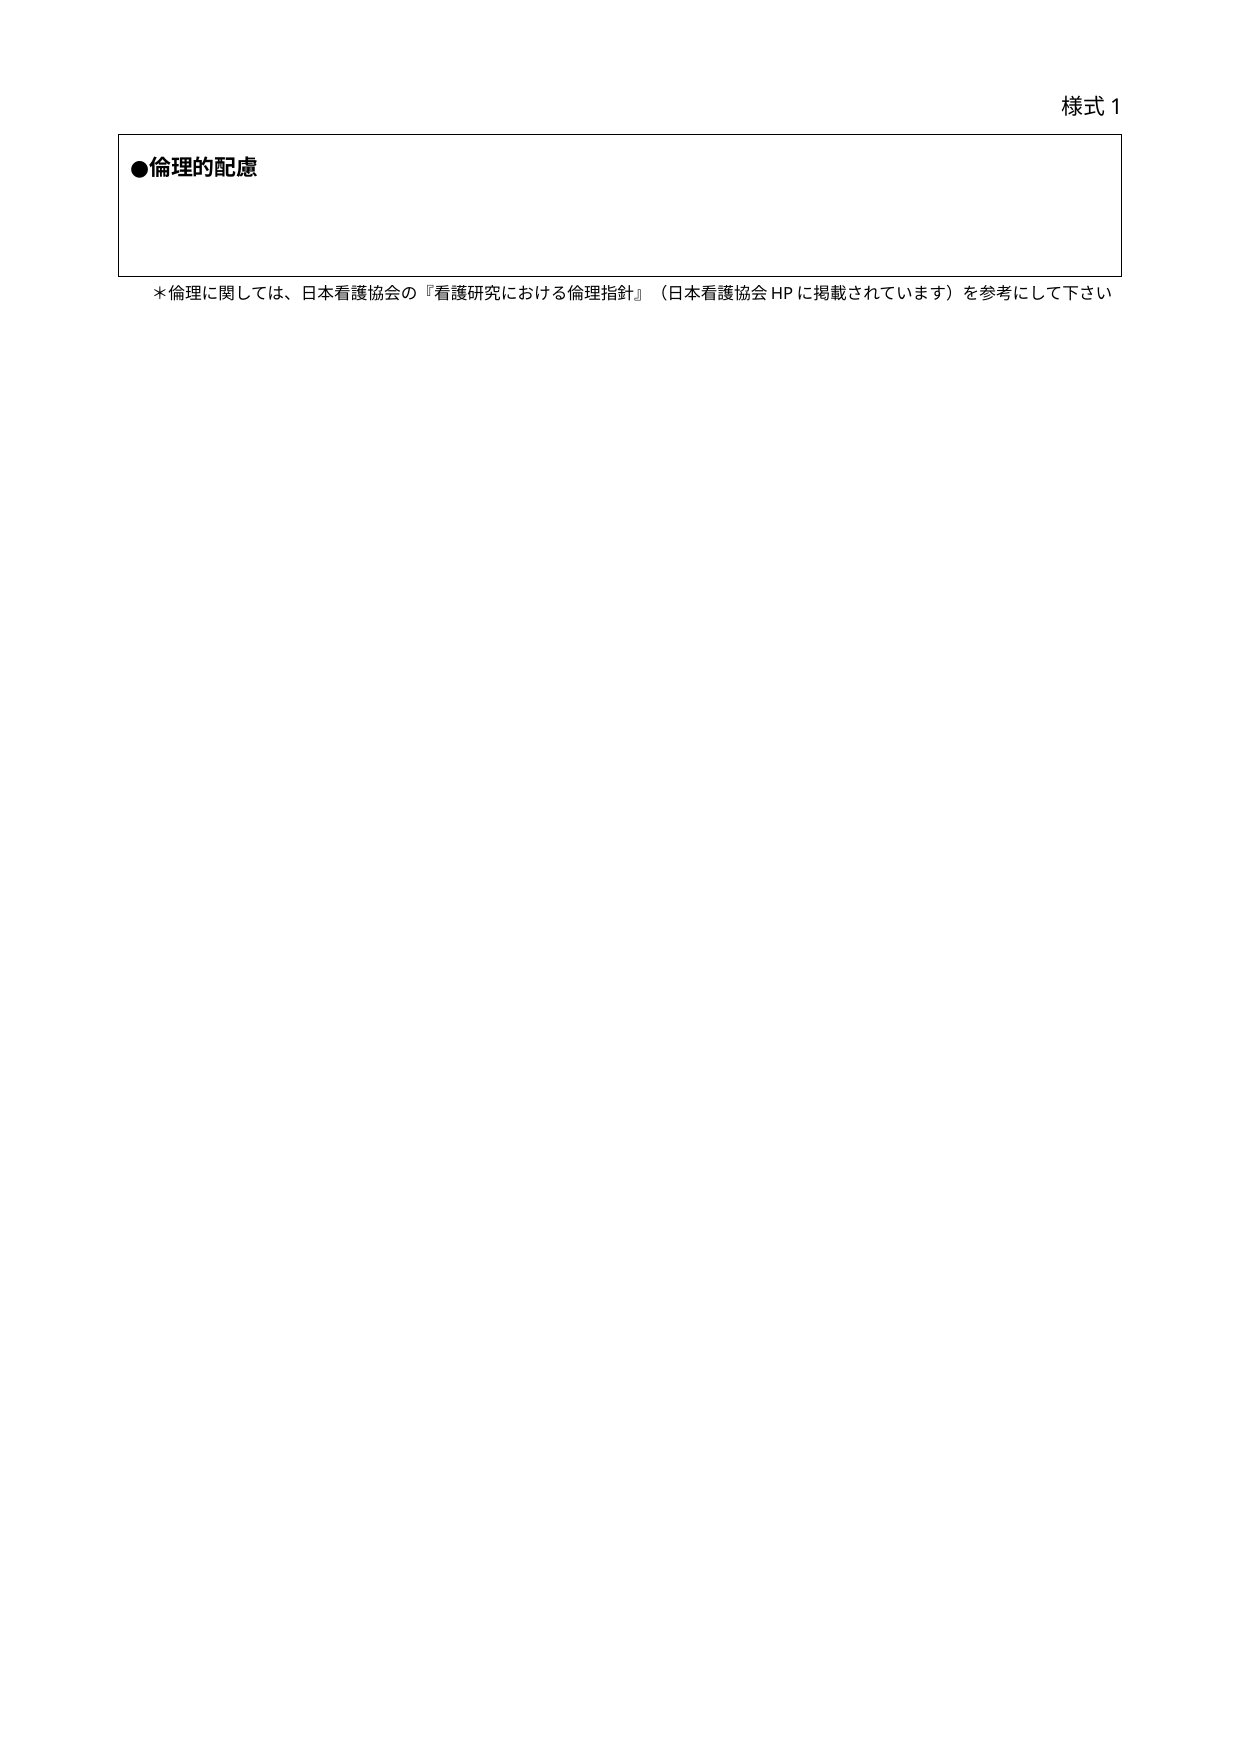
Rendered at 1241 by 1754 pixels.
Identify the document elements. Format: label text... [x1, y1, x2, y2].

table_cell ●倫理的配慮 [119, 135, 1121, 276]
text ＊倫理に関しては、日本看護協会の『看護研究における倫理指針』（日本看護協会HPに掲載されています）を参考にして下さい [118, 277, 1119, 308]
